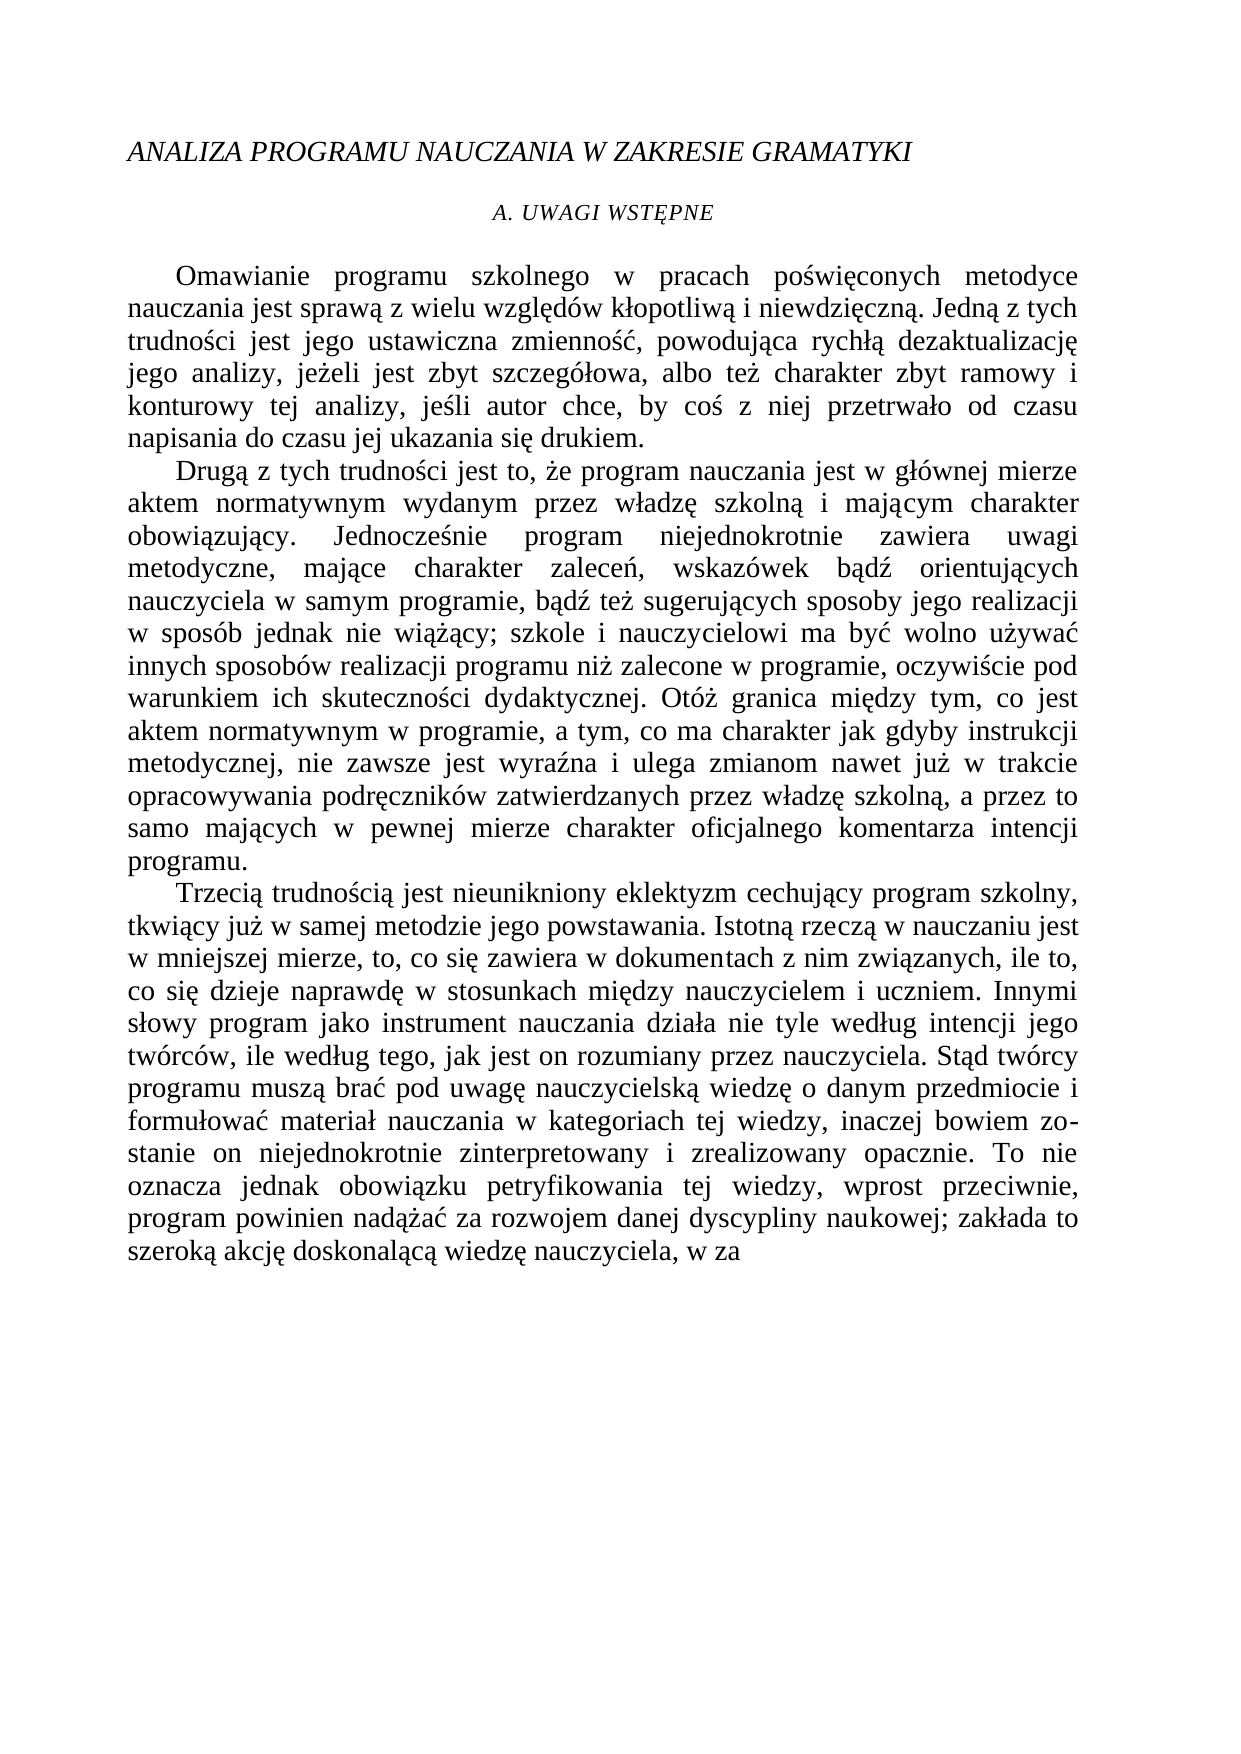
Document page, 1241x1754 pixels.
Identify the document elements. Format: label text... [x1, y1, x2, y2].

text Trzecią trudnością jest nieunikniony eklektyzm cechujący program szkolny, tkwiący już w samej metodzie jego powstawania. Istotną rzeczą w nauczaniu jest w mniejszej mierze, to, co się zawiera w dokumentach z nim związanych, ile to, co się dzieje naprawdę w stosunkach między nauczycielem i uczniem. Innymi słowy program jako instrument nauczania działa nie tyle według intencji jego twórców, ile według tego, jak jest on rozumiany przez nauczyciela. Stąd twórcy programu muszą brać pod uwagę nauczycielską wiedzę o danym przedmiocie i formułować materiał nauczania w kategoriach tej wiedzy, inaczej bowiem zostanie on niejednokrotnie zinterpretowany i zrealizowany opacznie. To nie oznacza jednak obowiązku petryfikowania tej wiedzy, wprost przeciwnie, program powinien nadążać za rozwojem danej dyscypliny naukowej; zakłada to szeroką akcję doskonalącą wiedzę nauczyciela, w za [127, 877, 1079, 1267]
text Omawianie programu szkolnego w pracach poświęconych metodyce nauczania jest sprawą z wielu względów kłopotliwą i niewdzięczną. Jedną z tych trudności jest jego ustawiczna zmienność, powodująca rychłą dezaktualizację jego analizy, jeżeli jest zbyt szczegółowa, albo też charakter zbyt ramowy i konturowy tej analizy, jeśli autor chce, by coś z niej przetrwało od czasu napisania do czasu jej ukazania się drukiem. [127, 259, 1079, 454]
text ANALIZA PROGRAMU NAUCZANIA W ZAKRESIE GRAMATYKI [127, 138, 1079, 167]
text A. UWAGI WSTĘPNE [127, 202, 1079, 225]
text Drugą z tych trudności jest to, że program nauczania jest w głównej mierze aktem normatywnym wydanym przez władzę szkolną i mającym charakter obowiązujący. Jednocześnie program niejednokrotnie zawiera uwagi metodyczne, mające charakter zaleceń, wskazówek bądź orientujących nauczyciela w samym programie, bądź też sugerujących sposoby jego realizacji w sposób jednak nie wiążący; szkole i nauczycielowi ma być wolno używać innych sposobów realizacji programu niż zalecone w programie, oczywiście pod warunkiem ich skuteczności dydaktycznej. Otóż granica między tym, co jest aktem normatywnym w programie, a tym, co ma charakter jak gdyby instrukcji metodycznej, nie zawsze jest wyraźna i ulega zmianom nawet już w trakcie opracowywania podręczników zatwierdzanych przez władzę szkolną, a przez to samo mających w pewnej mierze charakter oficjalnego komentarza intencji programu. [127, 454, 1079, 877]
